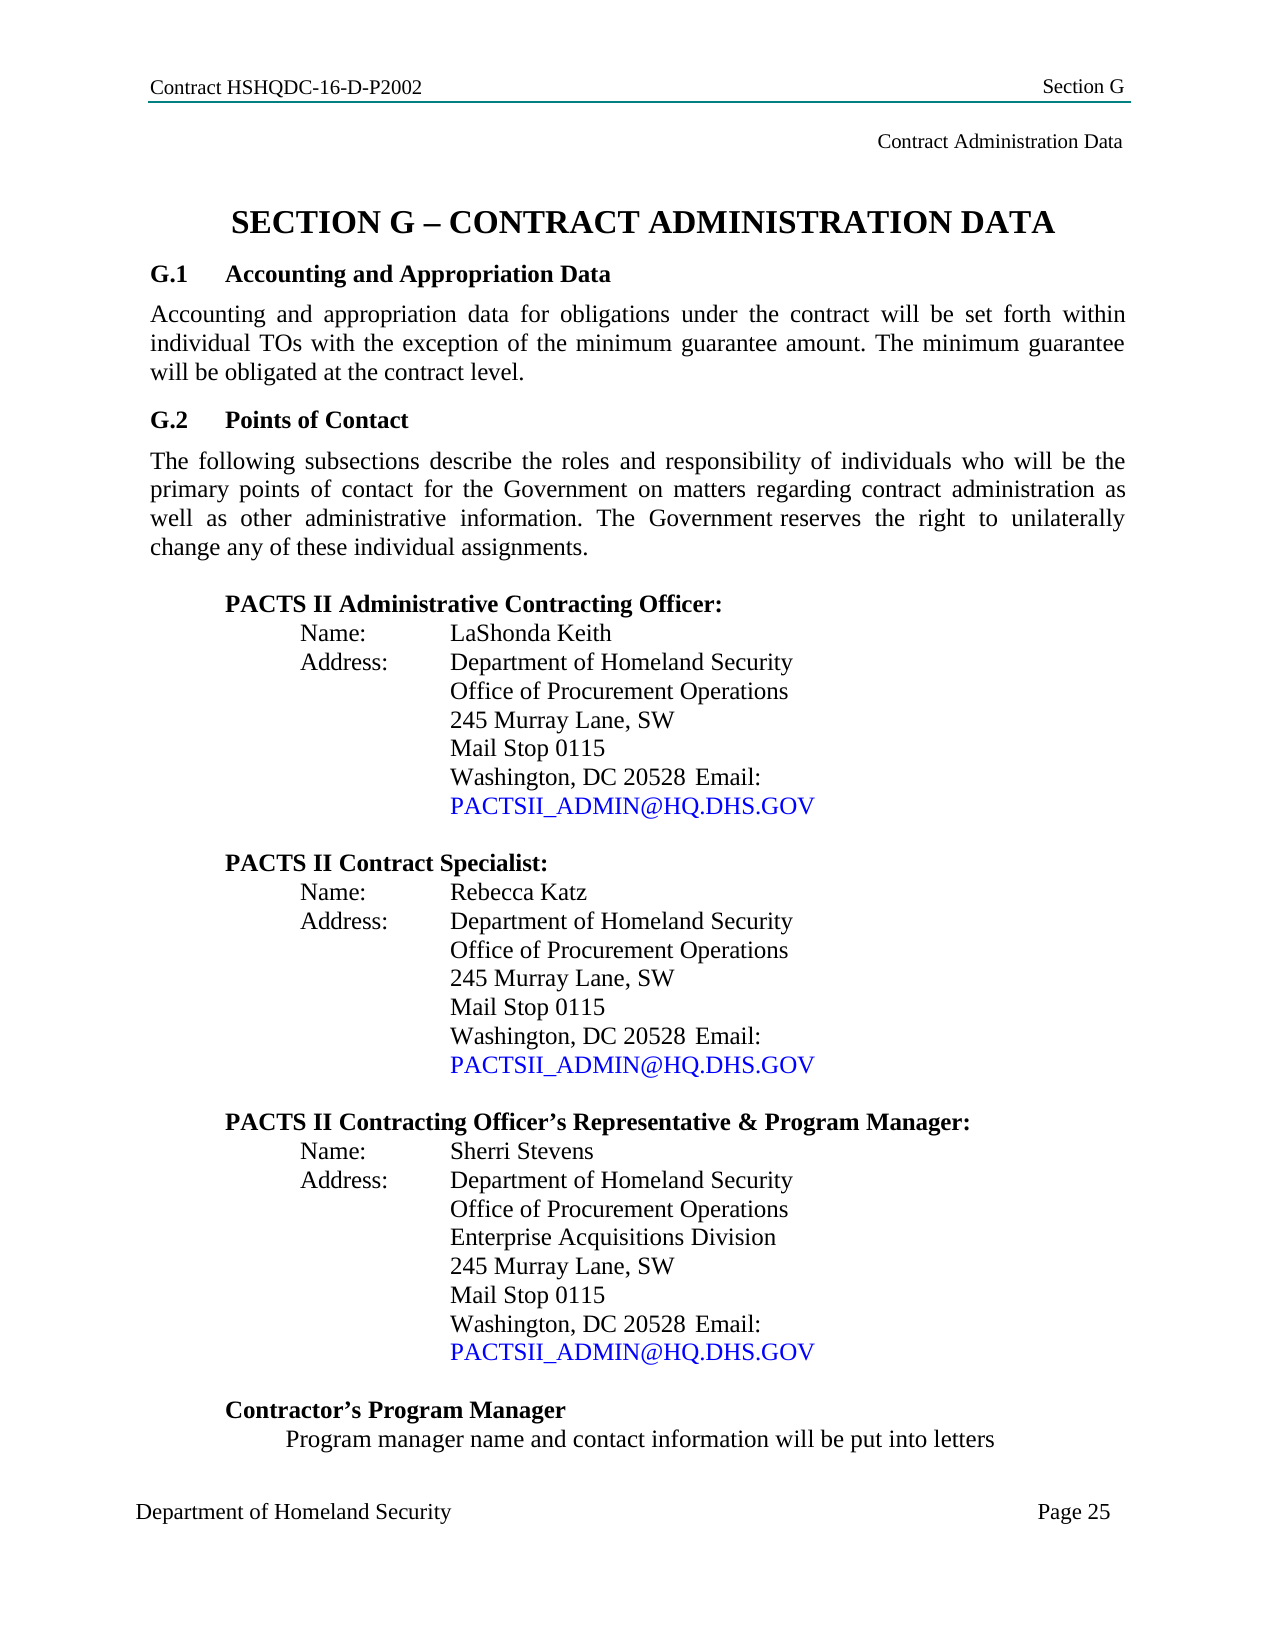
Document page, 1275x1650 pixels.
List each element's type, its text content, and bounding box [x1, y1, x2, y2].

text Mail Stop 0115 [450, 1280, 1139, 1309]
text Office of Procurement Operations Enterprise Acquisitions Division 245 Murray Lane, SW [450, 1194, 811, 1280]
text Office of Procurement Operations 245 Murray Lane, SW [450, 676, 811, 733]
subtitle Accounting and Appropriation Data [150, 259, 1139, 288]
subtitle Points of Contact [150, 405, 1139, 434]
text Office of Procurement Operations 245 Murray Lane, SW [450, 935, 811, 992]
text Name: Sherri Stevens [300, 1136, 1139, 1165]
text Washington, DC 20528 Email: PACTSII_ADMIN@HQ.DHS.GOV [300, 1021, 885, 1078]
text Name: Rebecca Katz [300, 877, 1139, 906]
text Name: LaShonda Keith [300, 619, 1139, 647]
text Accounting and appropriation data for obligations under the contract will be set forth within individual TOs with the exception of the minimum guarantee amount. The minimum guarantee will be obligated at the contract level. [150, 299, 1126, 386]
subtitle SECTION G – CONTRACT ADMINISTRATION DATA [231, 202, 1139, 240]
text Washington, DC 20528 Email: PACTSII_ADMIN@HQ.DHS.GOV [300, 1309, 885, 1366]
subtitle PACTS II Contract Specialist: [225, 849, 1139, 877]
subtitle PACTS II Administrative Contracting Officer: [225, 590, 1139, 619]
text Program manager name and contact information will be put into letters [225, 1424, 1139, 1453]
text The following subsections describe the roles and responsibility of individuals who will be the primary points of contact for the Government on matters regarding contract administration as well as other administrative information. The Government reserves the right to unilaterally change any of these individual assignments. [150, 446, 1126, 561]
text Address: Department of Homeland Security [300, 647, 1124, 676]
subtitle Contractor’s Program Manager [225, 1395, 1139, 1424]
subtitle PACTS II Contracting Officer’s Representative & Program Manager: [225, 1108, 1139, 1136]
text Address: Department of Homeland Security [300, 1165, 1139, 1194]
text Contract Administration Data [150, 129, 1139, 153]
text Mail Stop 0115 [450, 733, 1139, 762]
text Washington, DC 20528 Email: PACTSII_ADMIN@HQ.DHS.GOV [300, 762, 885, 820]
text Mail Stop 0115 [450, 992, 1139, 1021]
text Address: Department of Homeland Security [300, 906, 1139, 935]
